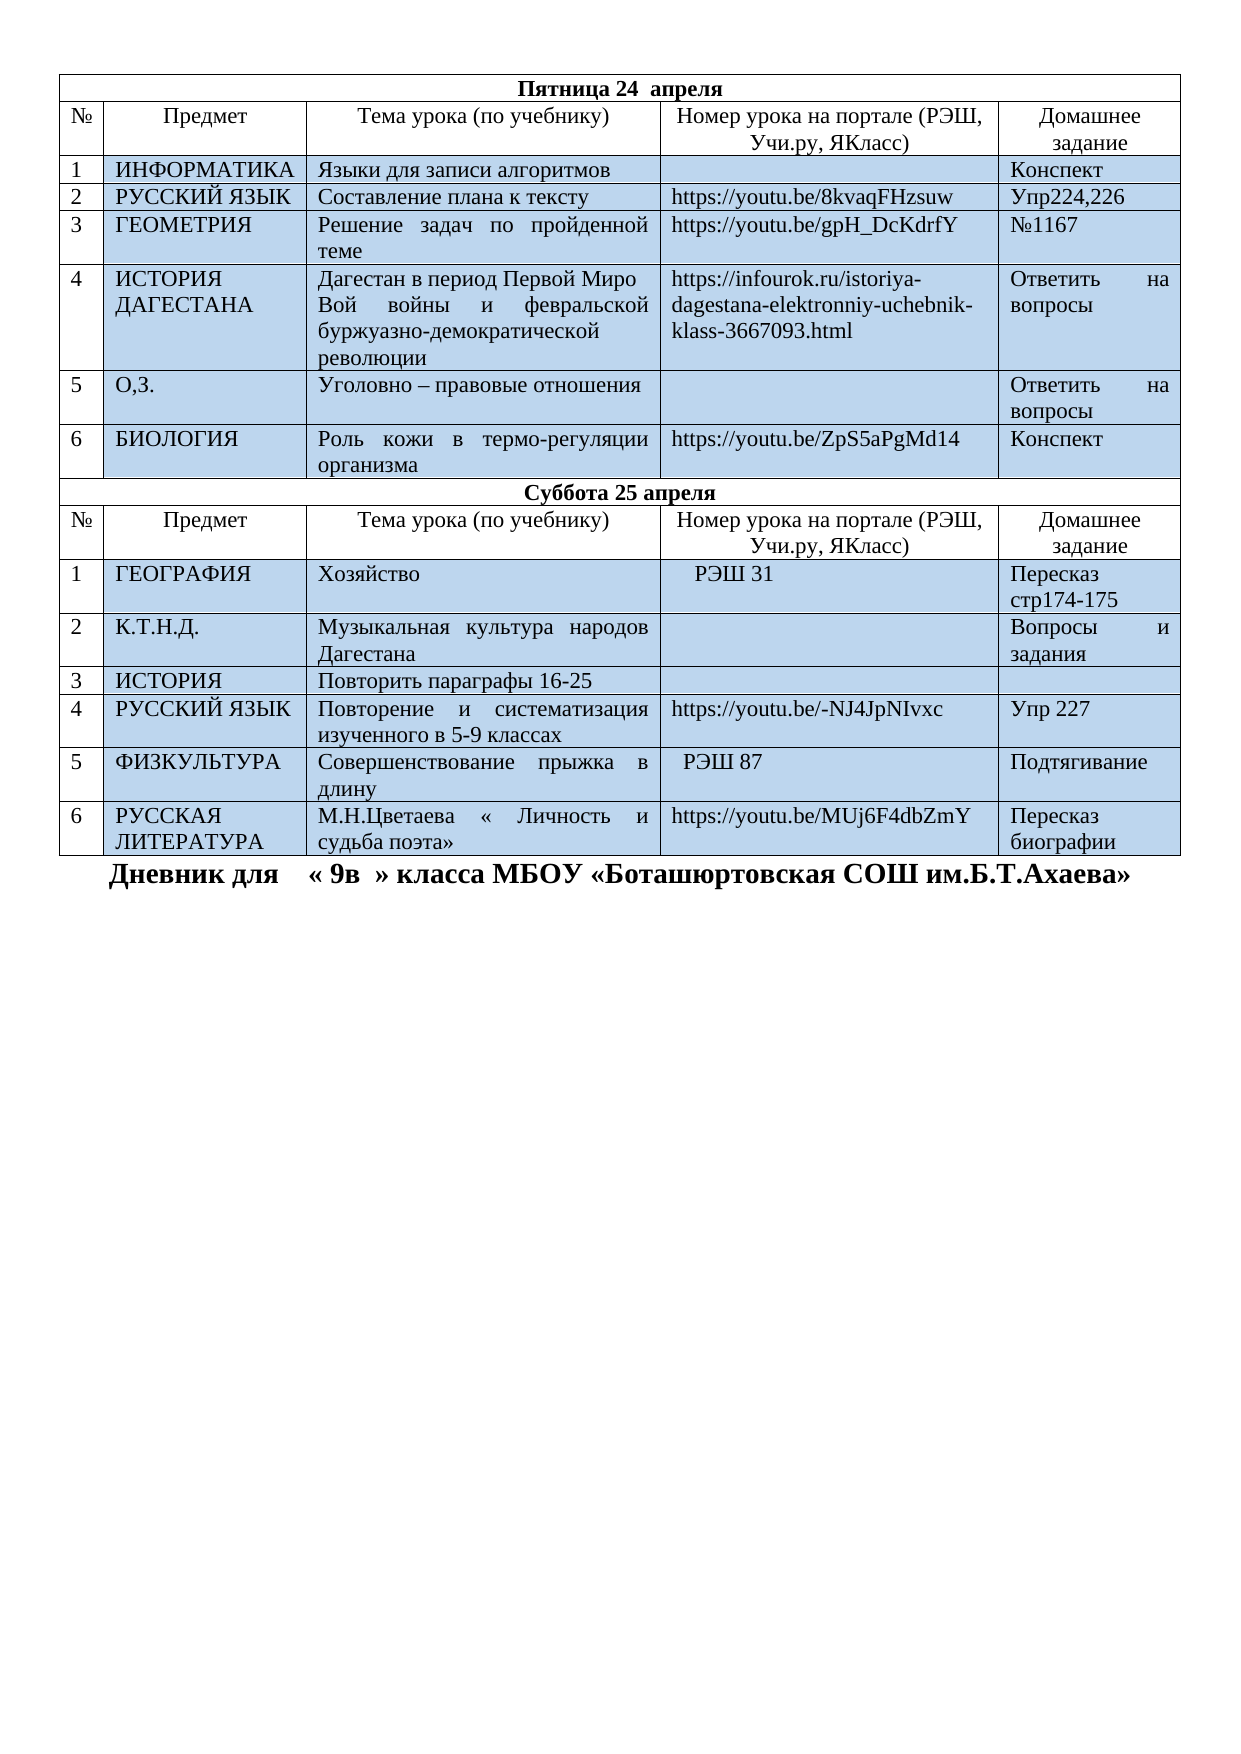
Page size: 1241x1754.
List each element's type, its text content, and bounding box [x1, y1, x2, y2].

table_cell Номер урока на портале (РЭШ, Учи.ру, ЯКласс) [661, 506, 998, 559]
table_cell Упр 227 [999, 695, 1180, 747]
table_cell [999, 667, 1180, 693]
table_cell [661, 371, 998, 424]
table_cell 4 [60, 695, 103, 747]
table_cell ИНФОРМАТИКА [104, 156, 306, 182]
table_cell 3 [60, 211, 103, 263]
table_cell Тема урока (по учебнику) [307, 506, 660, 559]
table_cell Пересказ биографии [999, 802, 1180, 855]
table_cell 2 [60, 184, 103, 210]
table_cell 6 [60, 425, 103, 477]
table_cell Языки для записи алгоритмов [307, 156, 660, 182]
table_cell Решение задач по пройденной теме [307, 211, 660, 263]
table_cell [661, 667, 998, 693]
text Дневник для « 9в » класса МБОУ «Боташюртовская СОШ им.Б.Т.Ахаева» [59, 856, 1181, 889]
table_cell БИОЛОГИЯ [104, 425, 306, 477]
table_cell 4 [60, 265, 103, 370]
table_cell Конспект [999, 156, 1180, 182]
table_cell РУССКИЙ ЯЗЫК [104, 184, 306, 210]
table_cell https://youtu.be/-NJ4JpNIvxc [661, 695, 998, 747]
table_cell ИСТОРИЯ [104, 667, 306, 693]
table_cell Уголовно – правовые отношения [307, 371, 660, 424]
table_cell Конспект [999, 425, 1180, 477]
table_cell 5 [60, 371, 103, 424]
table_cell https://youtu.be/MUj6F4dbZmY [661, 802, 998, 855]
table_cell Домашнее задание [999, 506, 1180, 559]
table_cell ГЕОМЕТРИЯ [104, 211, 306, 263]
table_cell О,З. [104, 371, 306, 424]
table_cell Дагестан в период Первой Миро Вой войны и февральской буржуазно-демократической революции [307, 265, 660, 370]
table_cell Подтягивание [999, 748, 1180, 801]
table_cell Суббота 25 апреля [60, 479, 1180, 505]
table_cell 6 [60, 802, 103, 855]
table_cell 5 [60, 748, 103, 801]
table_cell Ответить на вопросы [999, 265, 1180, 370]
table_cell М.Н.Цветаева « Личность и судьба поэта» [307, 802, 660, 855]
table_cell Пересказ стр174-175 [999, 560, 1180, 612]
table_cell [661, 156, 998, 182]
table_cell [661, 614, 998, 666]
table_cell Предмет [104, 506, 306, 559]
table_cell ФИЗКУЛЬТУРА [104, 748, 306, 801]
table_cell № [60, 506, 103, 559]
table_cell Ответить на вопросы [999, 371, 1180, 424]
table_cell РЭШ 87 [661, 748, 998, 801]
table_cell Хозяйство [307, 560, 660, 612]
table_cell К.Т.Н.Д. [104, 614, 306, 666]
table_cell 1 [60, 560, 103, 612]
table_cell 1 [60, 156, 103, 182]
table_cell РЭШ 31 [661, 560, 998, 612]
table_cell РУССКАЯ ЛИТЕРАТУРА [104, 802, 306, 855]
table_cell Повторить параграфы 16-25 [307, 667, 660, 693]
table_cell Номер урока на портале (РЭШ, Учи.ру, ЯКласс) [661, 102, 998, 155]
table_cell ГЕОГРАФИЯ [104, 560, 306, 612]
table_cell https://youtu.be/8kvaqFHzsuw [661, 184, 998, 210]
table_cell Повторение и систематизация изученного в 5-9 классах [307, 695, 660, 747]
table_cell Предмет [104, 102, 306, 155]
table_cell Упр224,226 [999, 184, 1180, 210]
table_cell 2 [60, 614, 103, 666]
table_cell №1167 [999, 211, 1180, 263]
table_cell Домашнее задание [999, 102, 1180, 155]
table_cell https://youtu.be/gpH_DcKdrfY [661, 211, 998, 263]
table_cell 3 [60, 667, 103, 693]
table_cell Вопросы и задания [999, 614, 1180, 666]
table_cell https://infourok.ru/istoriya-dagestana-elektronniy-uchebnik-klass-3667093.html [661, 265, 998, 370]
table_cell № [60, 102, 103, 155]
table_cell Пятница 24 апреля [60, 75, 1180, 101]
table_cell Роль кожи в термо-регуляции организма [307, 425, 660, 477]
table_cell Тема урока (по учебнику) [307, 102, 660, 155]
table_cell ИСТОРИЯ ДАГЕСТАНА [104, 265, 306, 370]
table_cell РУССКИЙ ЯЗЫК [104, 695, 306, 747]
table_cell Составление плана к тексту [307, 184, 660, 210]
table_cell Совершенствование прыжка в длину [307, 748, 660, 801]
table_cell Музыкальная культура народов Дагестана [307, 614, 660, 666]
table_cell https://youtu.be/ZpS5aPgMd14 [661, 425, 998, 477]
